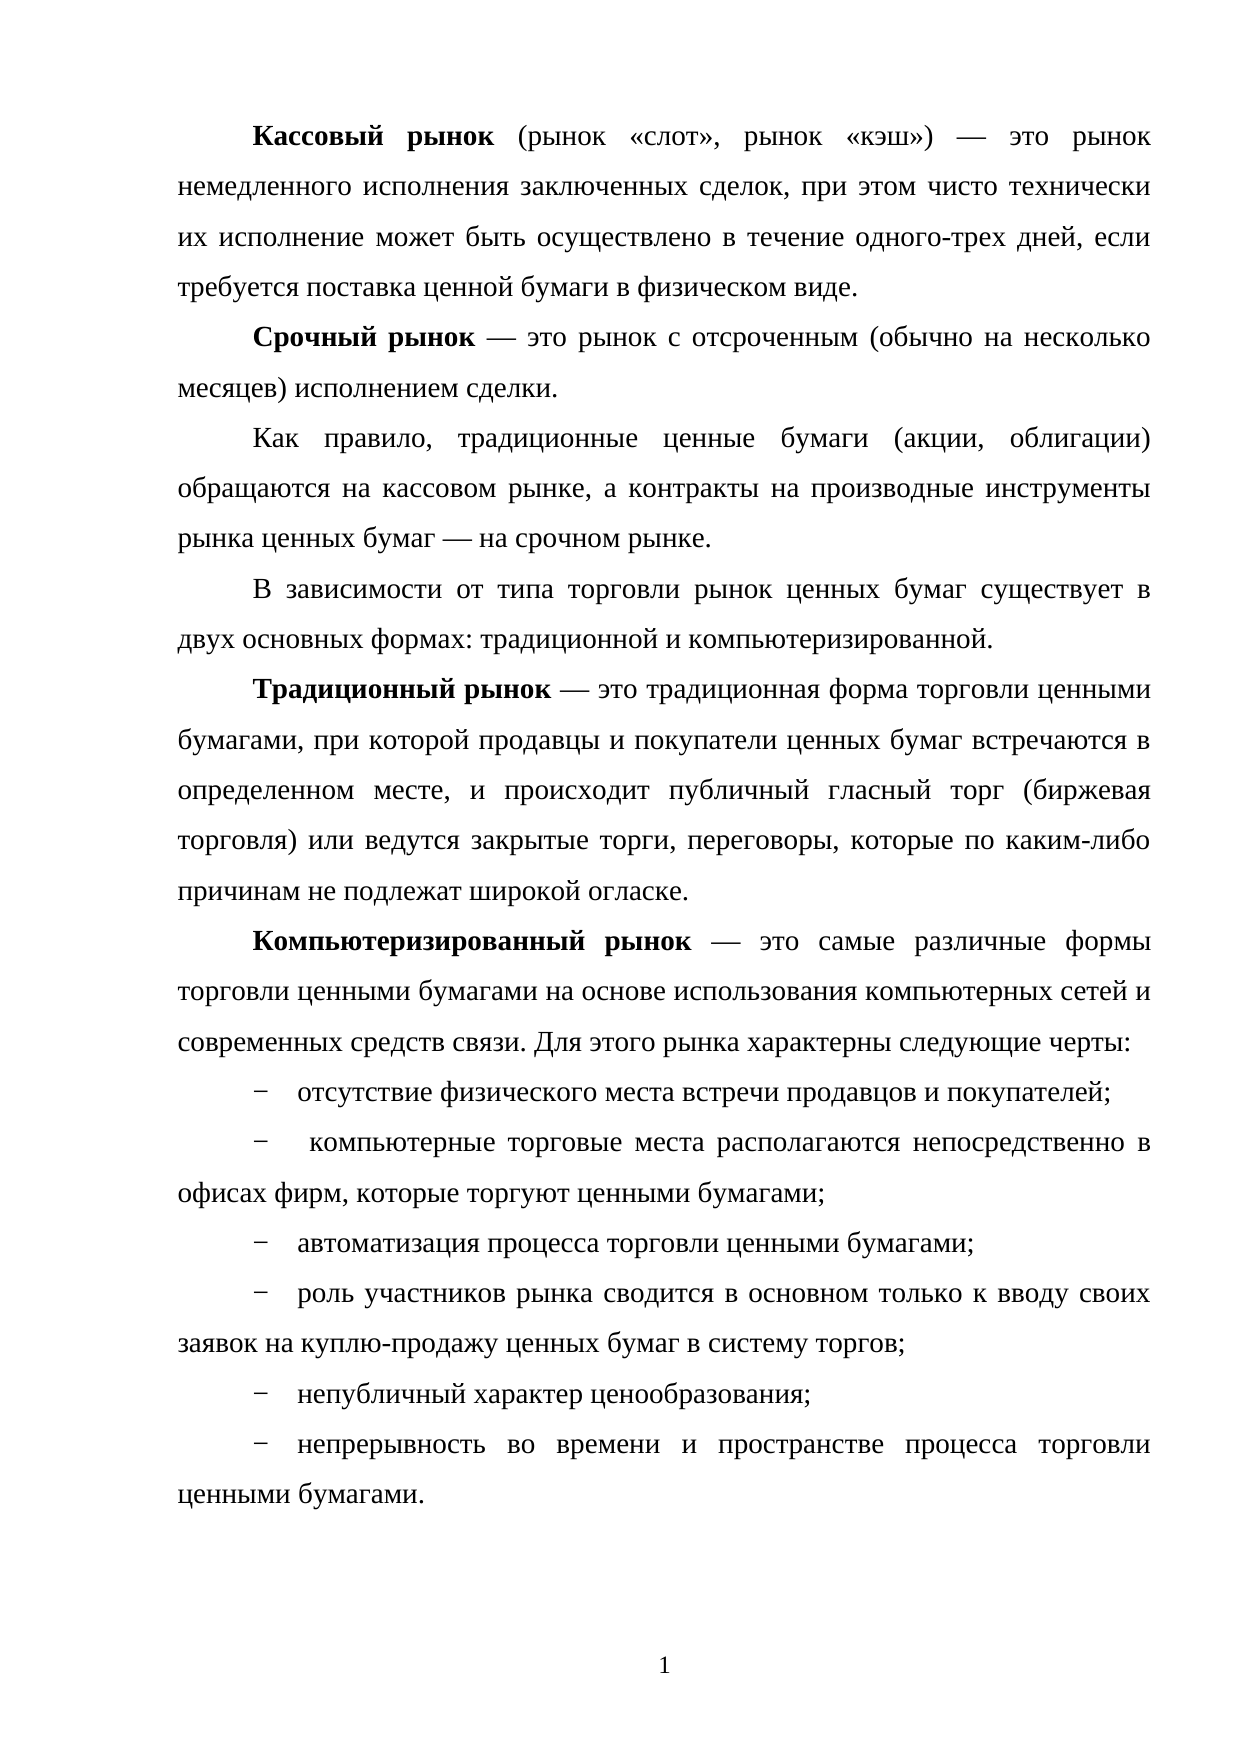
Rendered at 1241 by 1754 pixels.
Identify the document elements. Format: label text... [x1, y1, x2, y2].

list компьютерные торговые места располагаются непосредственно в офисах фирм, которые торгуют ценными бумагами; [177, 1124, 1152, 1208]
text В зависимости от типа торговли рынок ценных бумаг существует в двух основных формах: традиционной и компьютеризированной. [177, 571, 1152, 655]
list роль участников рынка сводится в основном только к вводу своих заявок на куплю-продажу ценных бумаг в систему торгов; [177, 1275, 1152, 1359]
text Кассовый рынок (рынок «слот», рынок «кэш») — это рынок немедленного исполнения заключенных сделок, при этом чисто технически их исполнение может быть осуществлено в течение одного-трех дней, если требуется поставка ценной бумаги в физическом виде. [177, 118, 1152, 303]
list отсутствие физического места встречи продавцов и покупателей; [177, 1074, 1152, 1108]
list автоматизация процесса торговли ценными бумагами; [177, 1225, 1152, 1258]
text Срочный рынок — это рынок с отсроченным (обычно на несколько месяцев) исполнением сделки. [177, 319, 1152, 403]
text Как правило, традиционные ценные бумаги (акции, облигации) обращаются на кассовом рынке, а контракты на производные инструменты рынка ценных бумаг — на срочном рынке. [177, 420, 1152, 554]
list непубличный характер ценообразования; [177, 1376, 1152, 1409]
text Традиционный рынок — это традиционная форма торговли ценными бумагами, при которой продавцы и покупатели ценных бумаг встречаются в определенном месте, и происходит публичный гласный торг (биржевая торговля) или ведутся закрытые торги, переговоры, которые по каким-либо причинам не подлежат широкой огласке. [177, 672, 1152, 906]
list непрерывность во времени и пространстве процесса торговли ценными бумагами. [177, 1426, 1152, 1510]
text Компьютеризированный рынок — это самые различные формы торговли ценными бумагами на основе использования компьютерных сетей и современных средств связи. Для этого рынка характерны следующие черты: [177, 923, 1152, 1057]
